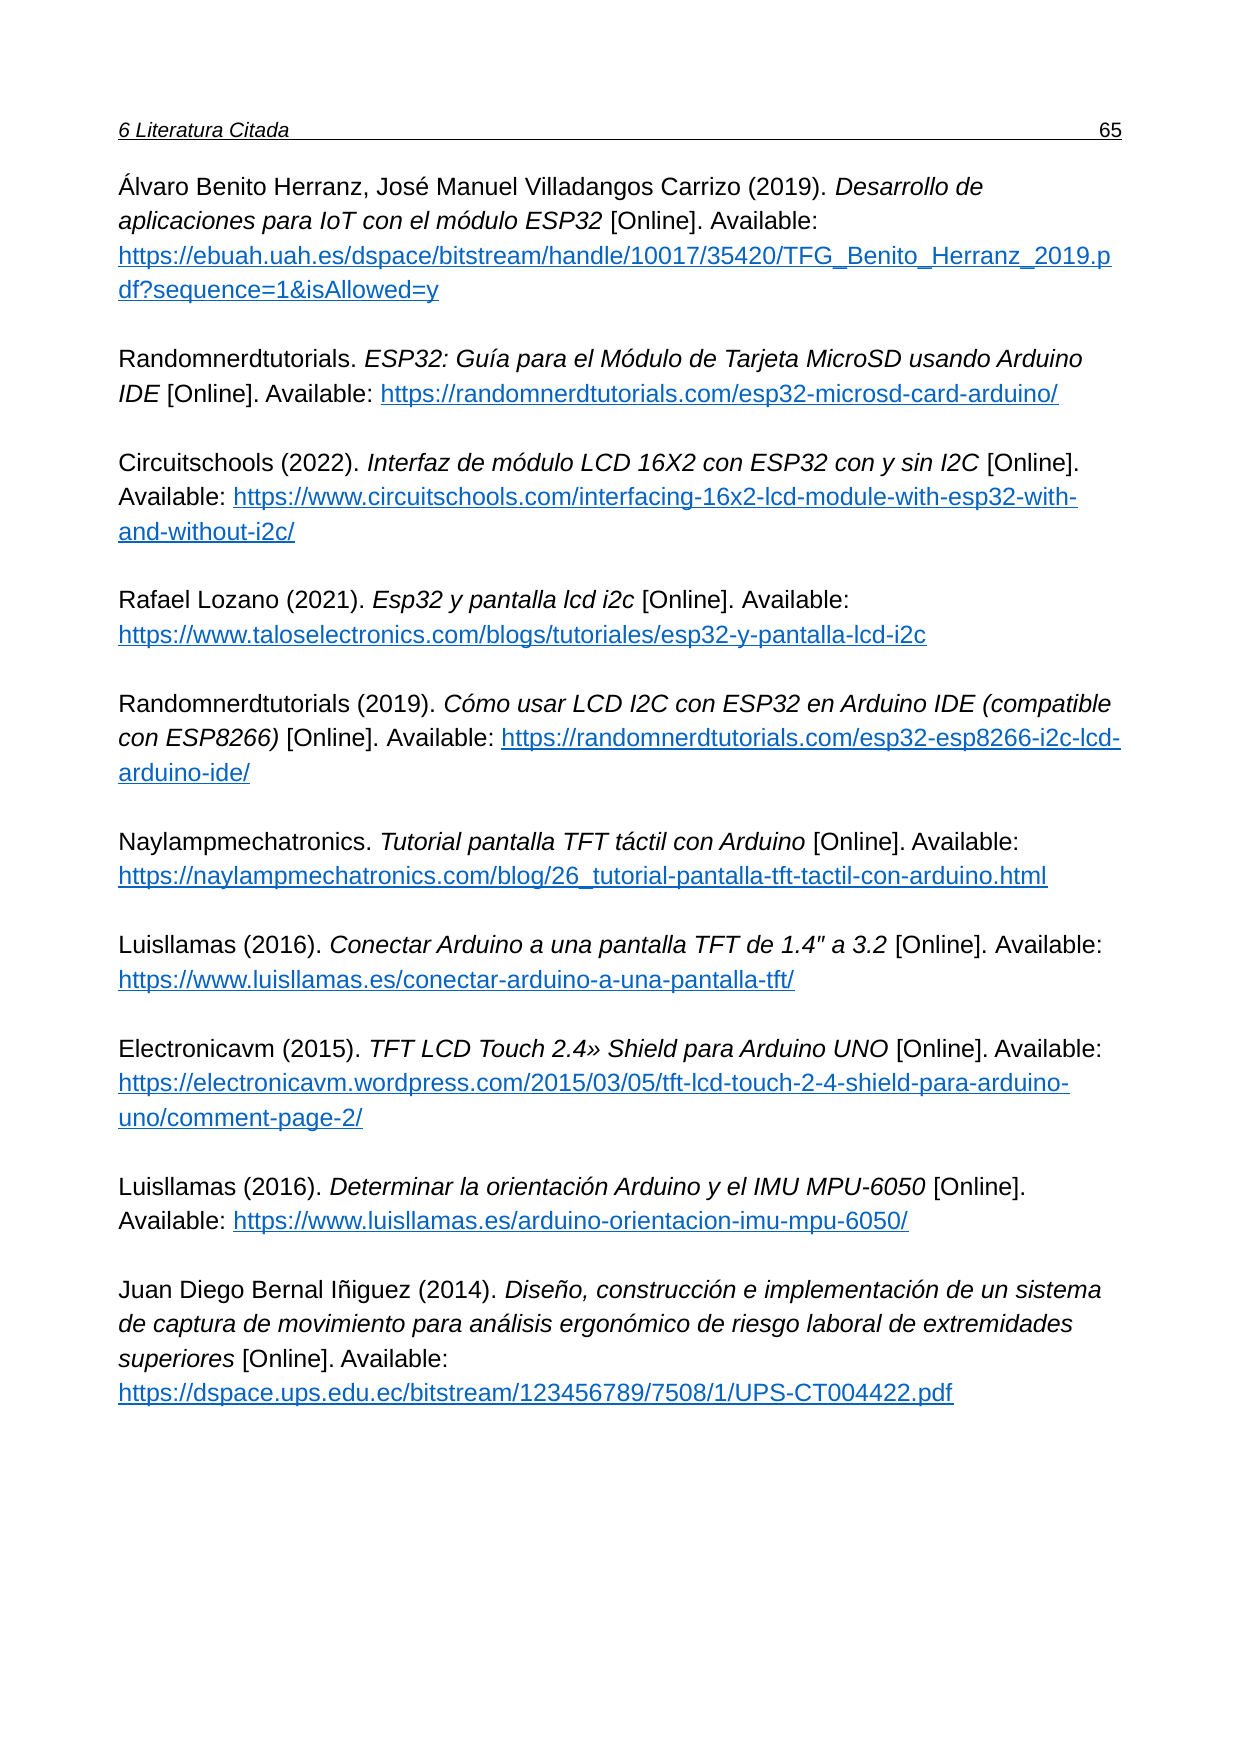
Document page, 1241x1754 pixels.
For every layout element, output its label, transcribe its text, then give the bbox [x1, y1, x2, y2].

text Luisllamas (2016). Determinar la orientación Arduino y el IMU MPU-6050 [Online]. Available: https://www.luisllamas.es/arduino-orientacion-imu-mpu-6050/ [118, 1172, 1122, 1235]
text Luisllamas (2016). Conectar Arduino a una pantalla TFT de 1.4″ a 3.2 [Online]. Available: https://www.luisllamas.es/conectar-arduino-a-una-pantalla-tft/ [118, 930, 1122, 993]
text Randomnerdtutorials (2019). Cómo usar LCD I2C con ESP32 en Arduino IDE (compatible con ESP8266) [Online]. Available: https://randomnerdtutorials.com/esp32-esp8266-i2c-lcd-arduino-ide/ [118, 689, 1122, 787]
text Naylampmechatronics. Tutorial pantalla TFT táctil con Arduino [Online]. Available: https://naylampmechatronics.com/blog/26_tutorial-pantalla-tft-tactil-con-arduino.html [118, 827, 1122, 890]
text Álvaro Benito Herranz, José Manuel Villadangos Carrizo (2019). Desarrollo de aplicaciones para IoT con el módulo ESP32 [Online]. Available: https://ebuah.uah.es/dspace/bitstream/handle/10017/35420/TFG_Benito_Herranz_2019.pdf?sequence=1&isAllowed=y [118, 172, 1122, 304]
text Electronicavm (2015). TFT LCD Touch 2.4» Shield para Arduino UNO [Online]. Available: https://electronicavm.wordpress.com/2015/03/05/tft-lcd-touch-2-4-shield-para-arduino-uno/comment-page-2/ [118, 1034, 1122, 1131]
text Circuitschools (2022). Interfaz de módulo LCD 16X2 con ESP32 con y sin I2C [Online]. Available: https://www.circuitschools.com/interfacing-16x2-lcd-module-with-esp32-with-and-without-i2c/ [118, 447, 1122, 545]
text Randomnerdtutorials. ESP32: Guía para el Módulo de Tarjeta MicroSD usando Arduino IDE [Online]. Available: https://randomnerdtutorials.com/esp32-microsd-card-arduino/ [118, 344, 1122, 407]
text Juan Diego Bernal Iñiguez (2014). Diseño, construcción e implementación de un sistema de captura de movimiento para análisis ergonómico de riesgo laboral de extremidades superiores [Online]. Available: https://dspace.ups.edu.ec/bitstream/123456789/7508/1/UPS-CT004422.pdf [118, 1275, 1122, 1407]
text Rafael Lozano (2021). Esp32 y pantalla lcd i2c [Online]. Available: https://www.taloselectronics.com/blogs/tutoriales/esp32-y-pantalla-lcd-i2c [118, 585, 1122, 649]
